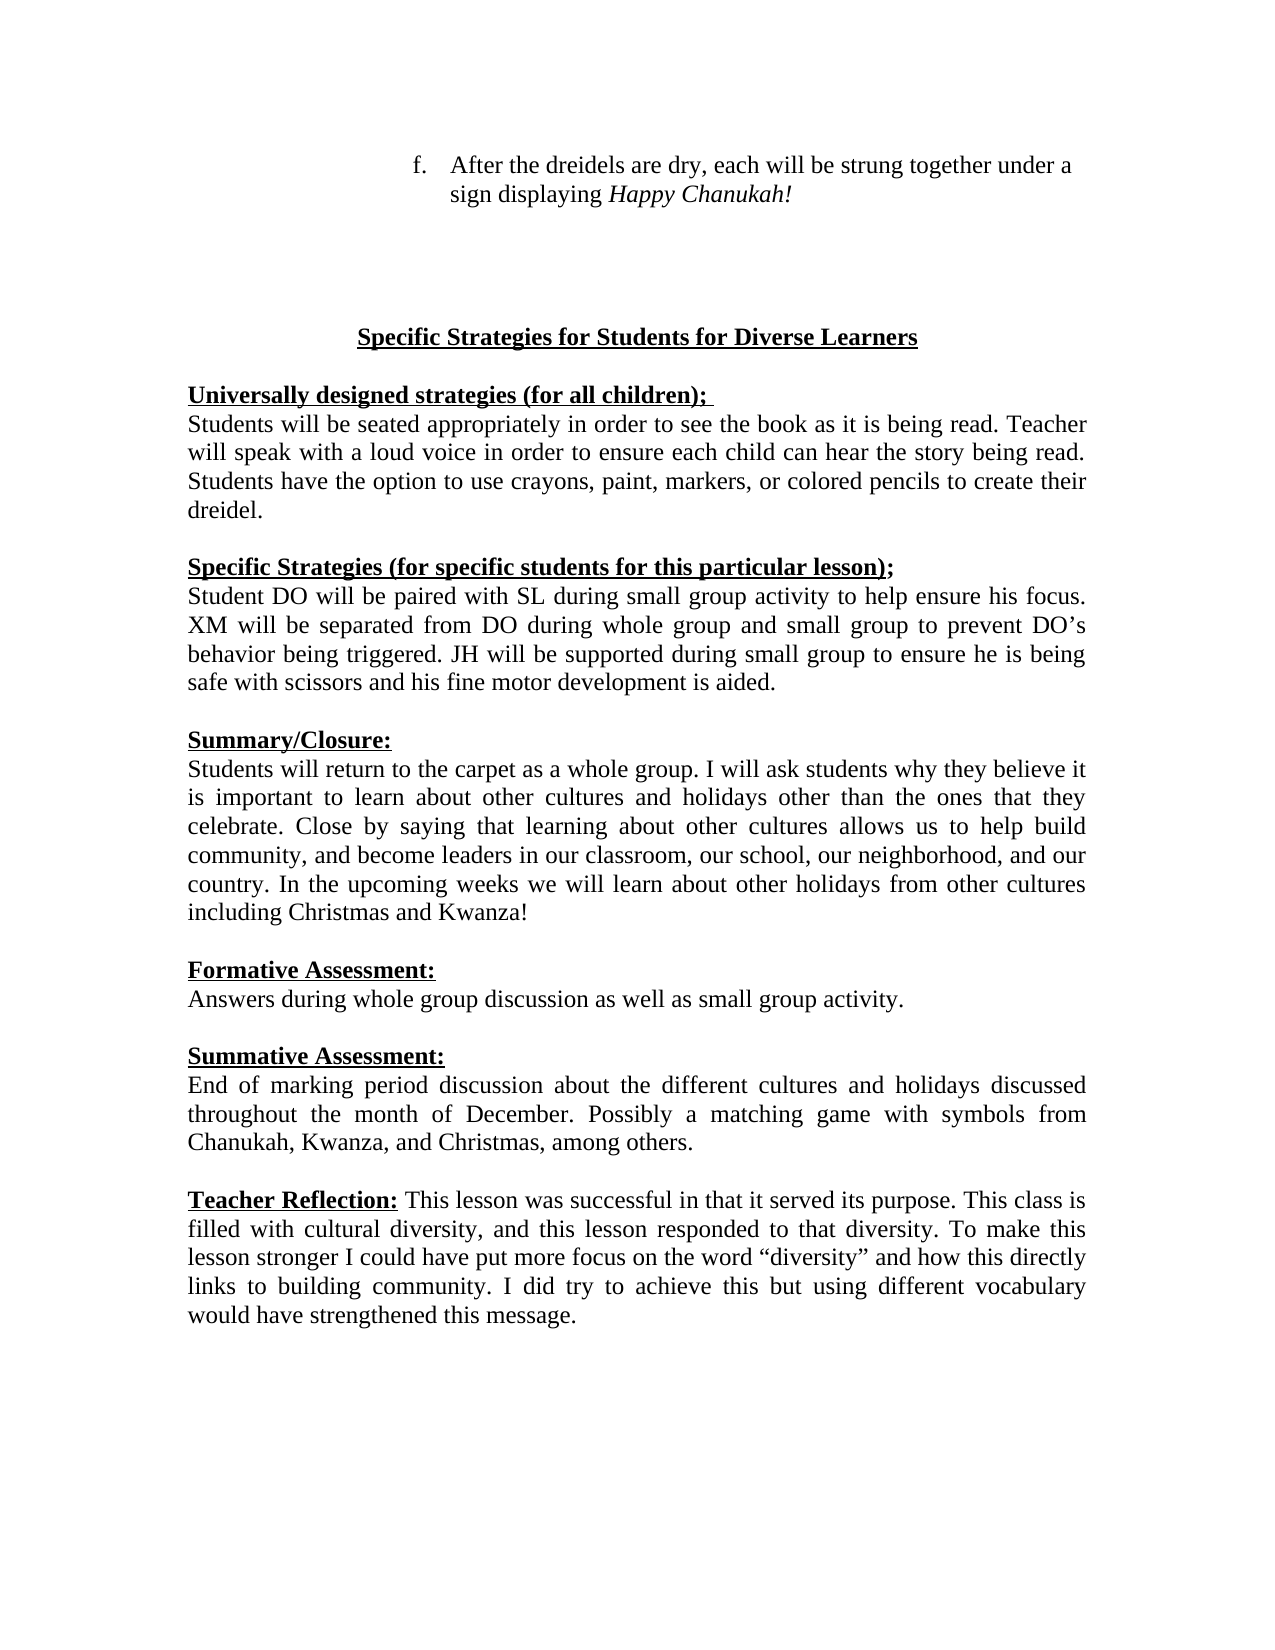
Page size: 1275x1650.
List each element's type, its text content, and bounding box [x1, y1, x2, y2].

text Students will return to the carpet as a whole group. I will ask students why they believe it is important to learn about other cultures and holidays other than the ones that they celebrate. Close by saying that learning about other cultures allows us to help build community, and become leaders in our classroom, our school, our neighborhood, and our country. In the upcoming weeks we will learn about other holidays from other cultures including Christmas and Kwanza! [187, 754, 1087, 926]
text End of marking period discussion about the different cultures and holidays discussed throughout the month of December. Possibly a matching game with symbols from Chanukah, Kwanza, and Christmas, among others. [187, 1070, 1087, 1156]
text Teacher Reflection: This lesson was successful in that it served its purpose. This class is filled with cultural diversity, and this lesson responded to that diversity. To make this lesson stronger I could have put more focus on the word “diversity” and how this directly links to building community. I did try to achieve this but using different vocabulary would have strengthened this message. [187, 1185, 1087, 1329]
text Summary/Closure: [187, 725, 1087, 754]
text Universally designed strategies (for all children); [187, 380, 1087, 409]
text Answers during whole group discussion as well as small group activity. [187, 984, 1087, 1012]
text Specific Strategies for Students for Diverse Learners [187, 322, 1087, 351]
list After the dreidels are dry, each will be strung together under a sign displaying Happy Chanukah! [412, 150, 1087, 207]
text Students will be seated appropriately in order to see the book as it is being read. Teacher will speak with a loud voice in order to ensure each child can hear the story being read. Students have the option to use crayons, paint, markers, or colored pencils to create their dreidel. [187, 409, 1087, 524]
text Student DO will be paired with SL during small group activity to help ensure his focus. XM will be separated from DO during whole group and small group to prevent DO’s behavior being triggered. JH will be supported during small group to ensure he is being safe with scissors and his fine motor development is aided. [187, 581, 1087, 696]
text Specific Strategies (for specific students for this particular lesson); [187, 552, 1087, 581]
text Summative Assessment: [187, 1041, 1087, 1070]
text Formative Assessment: [187, 955, 1087, 984]
